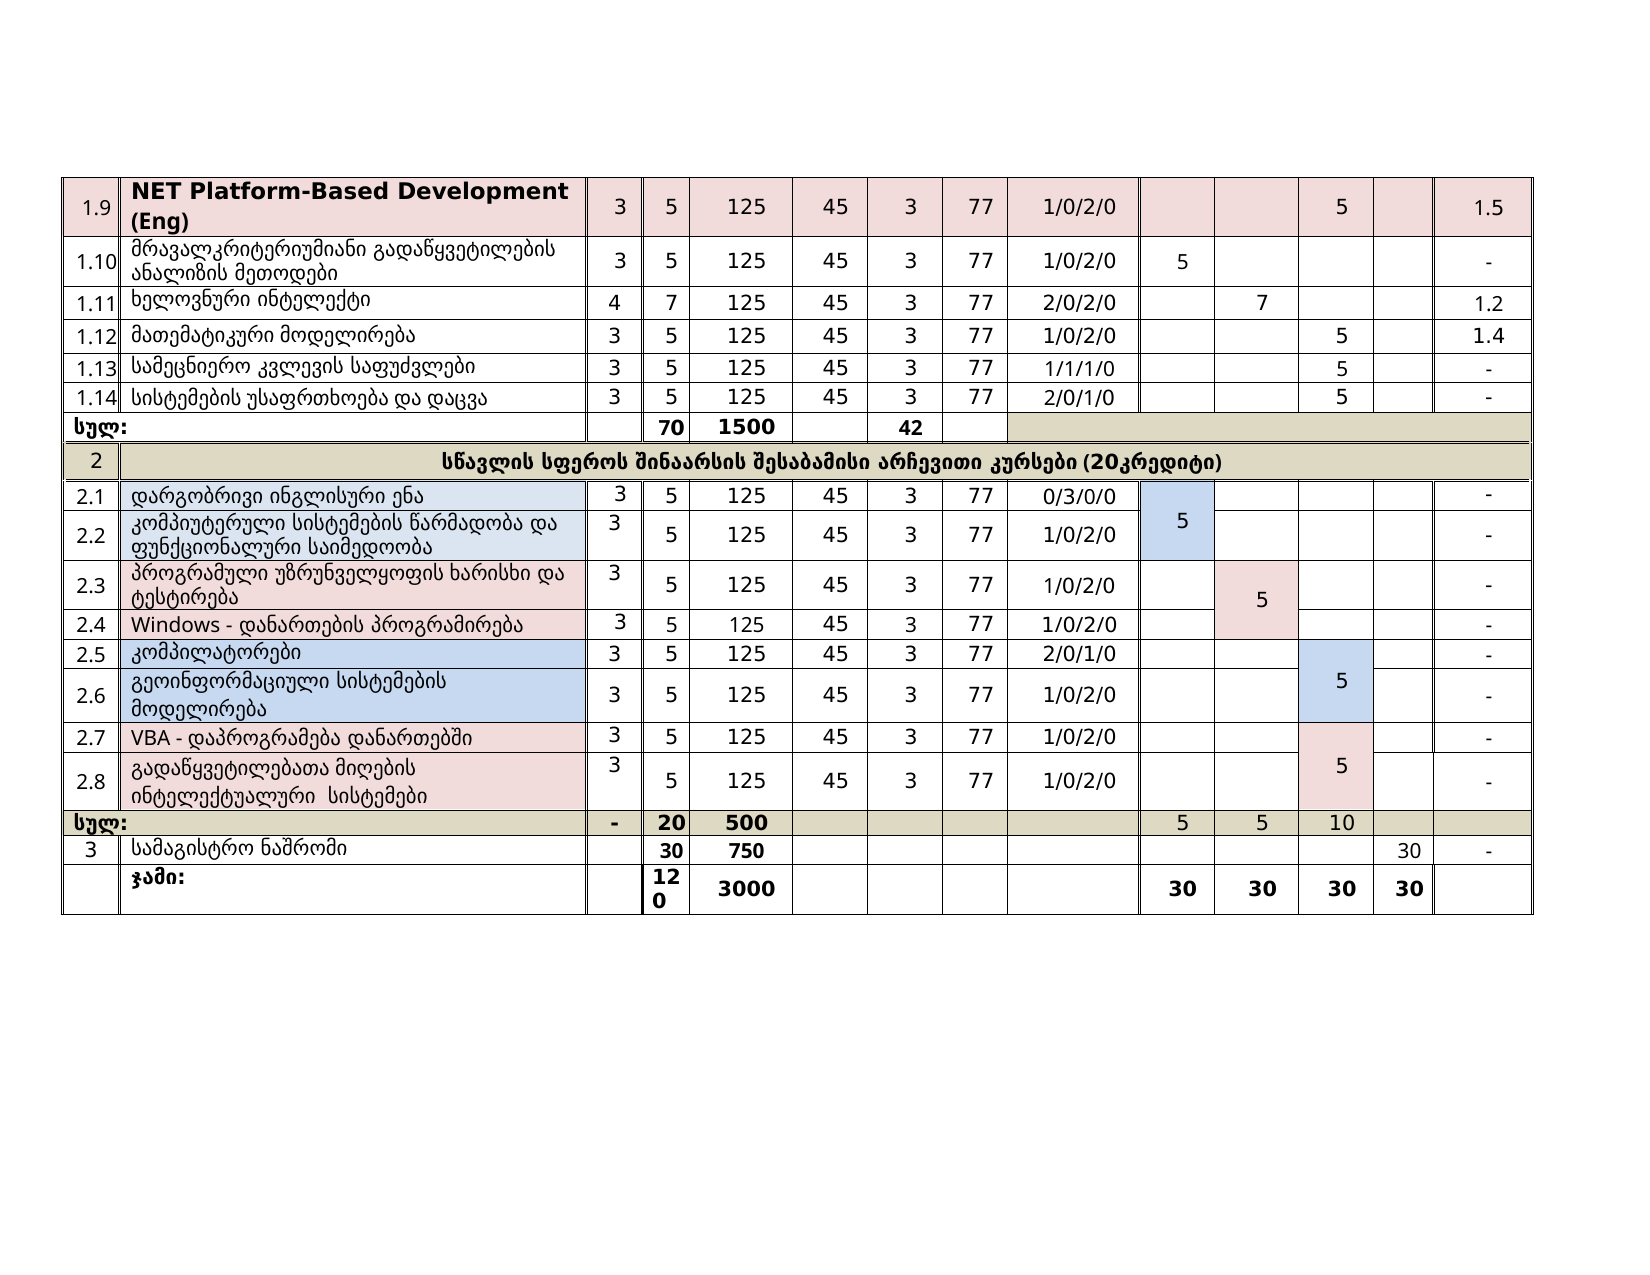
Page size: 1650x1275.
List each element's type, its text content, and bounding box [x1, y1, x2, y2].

table_cell გადაწყვეტილებათა მიღების ინტელექტუალური სისტემები [121, 753, 585, 809]
table_cell - [1435, 723, 1531, 752]
table_cell 5 [1141, 482, 1214, 560]
table_cell [793, 836, 867, 864]
table_cell 3 [868, 561, 942, 609]
table_cell 5 [644, 669, 689, 722]
table_cell 45 [793, 482, 867, 510]
table_cell 125 [690, 511, 792, 560]
table_cell [1374, 610, 1432, 639]
table_cell 2.8 [64, 753, 118, 809]
table_cell 3000 [690, 865, 792, 914]
table_cell [1215, 383, 1298, 412]
table_cell 77 [943, 287, 1007, 319]
table_cell [588, 413, 641, 441]
table_cell - [1435, 640, 1531, 668]
table_cell 3 [868, 178, 942, 236]
table_cell [1299, 237, 1373, 286]
table_cell [1141, 610, 1214, 639]
table_cell 3 [868, 640, 942, 668]
table_cell 2/0/1/0 [1008, 640, 1138, 668]
table_cell [1008, 865, 1138, 914]
table_cell 45 [793, 723, 867, 752]
table_cell დარგობრივი ინგლისური ენა [121, 482, 585, 510]
table_cell 1/0/2/0 [1008, 511, 1138, 560]
table_cell 125 [690, 640, 792, 668]
table_cell [1374, 511, 1432, 560]
table_cell 125 [690, 354, 792, 382]
table_cell [868, 836, 942, 864]
table_cell 5 [644, 610, 689, 639]
table_cell 5 [1299, 178, 1373, 236]
table_cell მათემატიკური მოდელირება [121, 320, 585, 353]
table_cell 5 [1299, 640, 1373, 722]
table_cell 125 [690, 320, 792, 353]
table_cell 3 [868, 511, 942, 560]
table_cell [1374, 753, 1433, 809]
table_cell 77 [943, 723, 1007, 752]
table_cell 45 [793, 561, 867, 609]
table_cell [1008, 811, 1138, 835]
table_cell 3 [868, 383, 942, 412]
table_cell [1141, 723, 1214, 752]
table_cell - [1434, 836, 1531, 864]
table_cell 3 [868, 320, 942, 353]
table_cell 45 [793, 237, 867, 286]
table_cell 2.7 [64, 723, 118, 752]
table_cell 20 [644, 811, 689, 835]
table_cell 3 [868, 723, 942, 752]
table_cell [1215, 836, 1298, 864]
table_cell 30 [1299, 865, 1373, 914]
table_cell სისტემების უსაფრთხოება და დაცვა [121, 383, 585, 412]
table_cell 3 [868, 669, 942, 722]
table_cell [1299, 836, 1373, 864]
table_cell [1141, 669, 1214, 722]
table_cell 750 [690, 836, 792, 864]
table_cell 2/0/1/0 [1008, 383, 1138, 412]
table_cell [1215, 482, 1298, 510]
table_cell [1141, 178, 1214, 236]
table_cell 77 [943, 383, 1007, 412]
table_cell 1/0/2/0 [1008, 723, 1138, 752]
table_cell [1141, 836, 1214, 864]
table_cell 3 [868, 753, 942, 809]
table_cell სამაგისტრო ნაშრომი [121, 836, 585, 864]
table_cell 2.4 [64, 610, 118, 639]
table_cell 3 [64, 836, 118, 864]
table_cell 5 [644, 354, 689, 382]
table_cell 125 [690, 669, 792, 722]
table_cell 45 [793, 383, 867, 412]
table_cell - [1435, 610, 1531, 639]
table_cell 1.10 [64, 237, 118, 286]
table_cell 1/0/2/0 [1008, 561, 1138, 609]
table_cell 1.12 [64, 320, 118, 353]
table_cell 3 [588, 640, 641, 668]
table_cell 5 [644, 723, 689, 752]
table_cell Windows - დანართების პროგრამირება [121, 610, 585, 639]
table_cell [1215, 320, 1298, 353]
table_cell 125 [690, 383, 792, 412]
table_cell 45 [793, 753, 867, 809]
table_cell პროგრამული უზრუნველყოფის ხარისხი და ტესტირება [121, 561, 585, 609]
table_cell 30 [1374, 836, 1433, 864]
table_cell 5 [644, 482, 689, 510]
table_cell 5 [1215, 811, 1298, 835]
table_cell 45 [793, 320, 867, 353]
table_cell 30 [1215, 865, 1298, 914]
table_cell 45 [793, 511, 867, 560]
table_cell [1434, 811, 1531, 835]
table_cell [1374, 237, 1432, 286]
table_cell 45 [793, 354, 867, 382]
table_cell [1215, 753, 1298, 809]
table_cell [943, 865, 1007, 914]
table_cell გეოინფორმაციული სისტემების მოდელირება [121, 669, 585, 722]
table_cell 5 [1299, 320, 1373, 353]
table_cell 5 [1215, 561, 1298, 639]
table_cell სწავლის სფეროს შინაარსის შესაბამისი არჩევითი კურსები (20კრედიტი) [121, 441, 1532, 479]
table_cell [1141, 320, 1214, 353]
table_cell [1215, 723, 1298, 752]
table_cell 3 [588, 511, 641, 560]
table_cell 1/1/1/0 [1008, 354, 1138, 382]
table_cell 3 [588, 753, 641, 809]
table_cell 77 [943, 511, 1007, 560]
table_cell [1215, 354, 1298, 382]
table_cell [1141, 383, 1214, 412]
table_cell სამეცნიერო კვლევის საფუძვლები [121, 354, 585, 382]
table_cell [1374, 723, 1432, 752]
table_cell კომპიუტერული სისტემების წარმადობა და ფუნქციონალური საიმედოობა [121, 511, 585, 560]
table_cell 1/0/2/0 [1008, 237, 1138, 286]
table_cell 45 [793, 178, 867, 236]
table_cell 7 [644, 287, 689, 319]
table_cell 77 [943, 354, 1007, 382]
table_cell - [1435, 669, 1531, 722]
table_cell 77 [943, 178, 1007, 236]
table_cell 0/3/0/0 [1008, 482, 1138, 510]
table_cell 1.2 [1435, 287, 1531, 319]
table_cell 3 [588, 320, 641, 353]
table_cell 77 [943, 669, 1007, 722]
table_cell [1141, 753, 1214, 809]
table_cell 5 [1141, 237, 1214, 286]
table_cell [868, 811, 942, 835]
table_cell [1435, 865, 1531, 914]
table_cell [1215, 669, 1298, 722]
table_cell - [1435, 237, 1531, 286]
table_cell 45 [793, 669, 867, 722]
table_cell [1141, 640, 1214, 668]
table_cell 2.1 [64, 479, 118, 510]
table_cell [588, 836, 641, 864]
table_cell [1299, 610, 1373, 639]
table_cell 125 [690, 723, 792, 752]
table_cell 3 [588, 237, 641, 286]
table_cell 5 [1141, 811, 1214, 835]
table_cell 2/0/2/0 [1008, 287, 1138, 319]
table_cell 5 [644, 237, 689, 286]
table_cell 7 [1215, 287, 1298, 319]
table_cell [793, 865, 867, 914]
table_cell [1374, 811, 1433, 835]
table_cell [1008, 836, 1138, 864]
table_cell 30 [1374, 865, 1432, 914]
table_cell 1.9 [64, 178, 118, 236]
table_cell 1/0/2/0 [1008, 320, 1138, 353]
table_cell [1299, 511, 1373, 560]
table_cell [793, 811, 867, 835]
table_cell 3 [588, 383, 641, 412]
table_cell 3 [588, 610, 641, 639]
table_cell 77 [943, 320, 1007, 353]
table_cell [1141, 287, 1214, 319]
table_cell 125 [690, 287, 792, 319]
table_cell 10 [1299, 811, 1373, 835]
table_cell [943, 836, 1007, 864]
table_cell 2.6 [64, 669, 118, 722]
table_cell [868, 865, 942, 914]
table_cell 77 [943, 753, 1007, 809]
table_cell 5 [1299, 723, 1373, 809]
table_cell [1299, 482, 1373, 510]
table_cell 500 [690, 811, 792, 835]
table_cell - [1435, 561, 1531, 609]
table_cell 42 [868, 413, 942, 441]
table_cell [1374, 354, 1432, 382]
table_cell [943, 413, 1007, 441]
table_cell 125 [690, 482, 792, 510]
table_cell 1.5 [1435, 178, 1531, 236]
table_cell 3 [588, 561, 641, 609]
table_cell მრავალკრიტერიუმიანი გადაწყვეტილების ანალიზის მეთოდები [121, 237, 585, 286]
table_cell 5 [644, 753, 689, 809]
table_cell 77 [943, 482, 1007, 510]
table_cell - [588, 811, 641, 835]
table_cell 70 [644, 413, 689, 441]
table_cell 3 [868, 237, 942, 286]
table_cell 45 [793, 287, 867, 319]
table_cell 45 [793, 640, 867, 668]
table_cell NET Platform-Based Development (Eng) [121, 178, 585, 236]
table_cell 3 [868, 354, 942, 382]
table_cell 125 [690, 178, 792, 236]
table_cell - [1435, 511, 1531, 560]
table_cell [1215, 237, 1298, 286]
table_cell 3 [868, 287, 942, 319]
table_cell 2.3 [64, 561, 118, 609]
table_cell 5 [644, 383, 689, 412]
table_cell [943, 811, 1007, 835]
table_cell VBA - დაპროგრამება დანართებში [121, 723, 585, 752]
table_cell 5 [644, 640, 689, 668]
table_cell 5 [1299, 383, 1373, 412]
table_cell 3 [868, 610, 942, 639]
table_cell 77 [943, 237, 1007, 286]
table_cell - [1435, 354, 1531, 382]
table_cell 125 [690, 753, 792, 809]
table_cell [1008, 413, 1531, 441]
table_cell 30 [1141, 865, 1214, 914]
table_cell [1141, 354, 1214, 382]
table_cell კომპილატორები [121, 640, 585, 668]
table_cell 1500 [690, 413, 792, 441]
table_cell 1.4 [1435, 320, 1531, 353]
table_cell 77 [943, 561, 1007, 609]
table_cell [64, 865, 118, 914]
table_cell 1.11 [64, 287, 118, 319]
table_cell [1374, 482, 1432, 510]
table_cell 120 [644, 865, 689, 914]
table_cell 5 [644, 320, 689, 353]
table_cell 1/0/2/0 [1008, 669, 1138, 722]
table_cell 5 [1299, 354, 1373, 382]
table_cell 1.14 [64, 383, 118, 412]
table_cell 5 [644, 511, 689, 560]
table_cell 3 [588, 354, 641, 382]
table_cell 125 [690, 561, 792, 609]
table_cell ჯამი: [121, 865, 585, 914]
table_cell [588, 865, 641, 914]
table_cell 1/0/2/0 [1008, 610, 1138, 639]
table_cell [1215, 178, 1298, 236]
table_cell ხელოვნური ინტელექტი [121, 287, 585, 319]
table_cell 4 [588, 287, 641, 319]
table_cell [1374, 320, 1432, 353]
table_cell [1299, 287, 1373, 319]
table_cell 3 [868, 482, 942, 510]
table_cell [1374, 669, 1432, 722]
table_cell 3 [588, 723, 641, 752]
table_cell [1374, 383, 1432, 412]
table_cell 45 [793, 610, 867, 639]
table_cell [793, 413, 867, 441]
table_cell 125 [690, 237, 792, 286]
table_cell 77 [943, 610, 1007, 639]
table_cell [1374, 561, 1432, 609]
table_cell [1215, 640, 1298, 668]
table_cell [1374, 287, 1432, 319]
table_cell 2.5 [64, 640, 118, 668]
table_cell [1374, 640, 1432, 668]
table_cell - [1435, 479, 1531, 510]
table_cell 30 [644, 836, 689, 864]
table_cell - [1435, 383, 1531, 412]
table_cell 5 [644, 561, 689, 609]
table_cell სულ: [64, 413, 585, 441]
table_cell 2.2 [64, 511, 118, 560]
table_cell 1/0/2/0 [1008, 753, 1138, 809]
table_cell [1299, 561, 1373, 609]
table_cell [1141, 561, 1214, 609]
table_cell 3 [588, 482, 641, 510]
table_cell 1/0/2/0 [1008, 178, 1138, 236]
table_cell 3 [588, 178, 641, 236]
table_cell [1374, 178, 1432, 236]
table_cell [1215, 511, 1298, 560]
table_cell 1.13 [64, 354, 118, 382]
table_cell 77 [943, 640, 1007, 668]
table_cell - [1434, 753, 1531, 809]
table_cell 2 [62, 441, 119, 479]
table_cell 5 [644, 178, 689, 236]
table_cell 125 [690, 610, 792, 639]
table_cell 3 [588, 669, 641, 722]
table_cell სულ: [64, 811, 585, 835]
